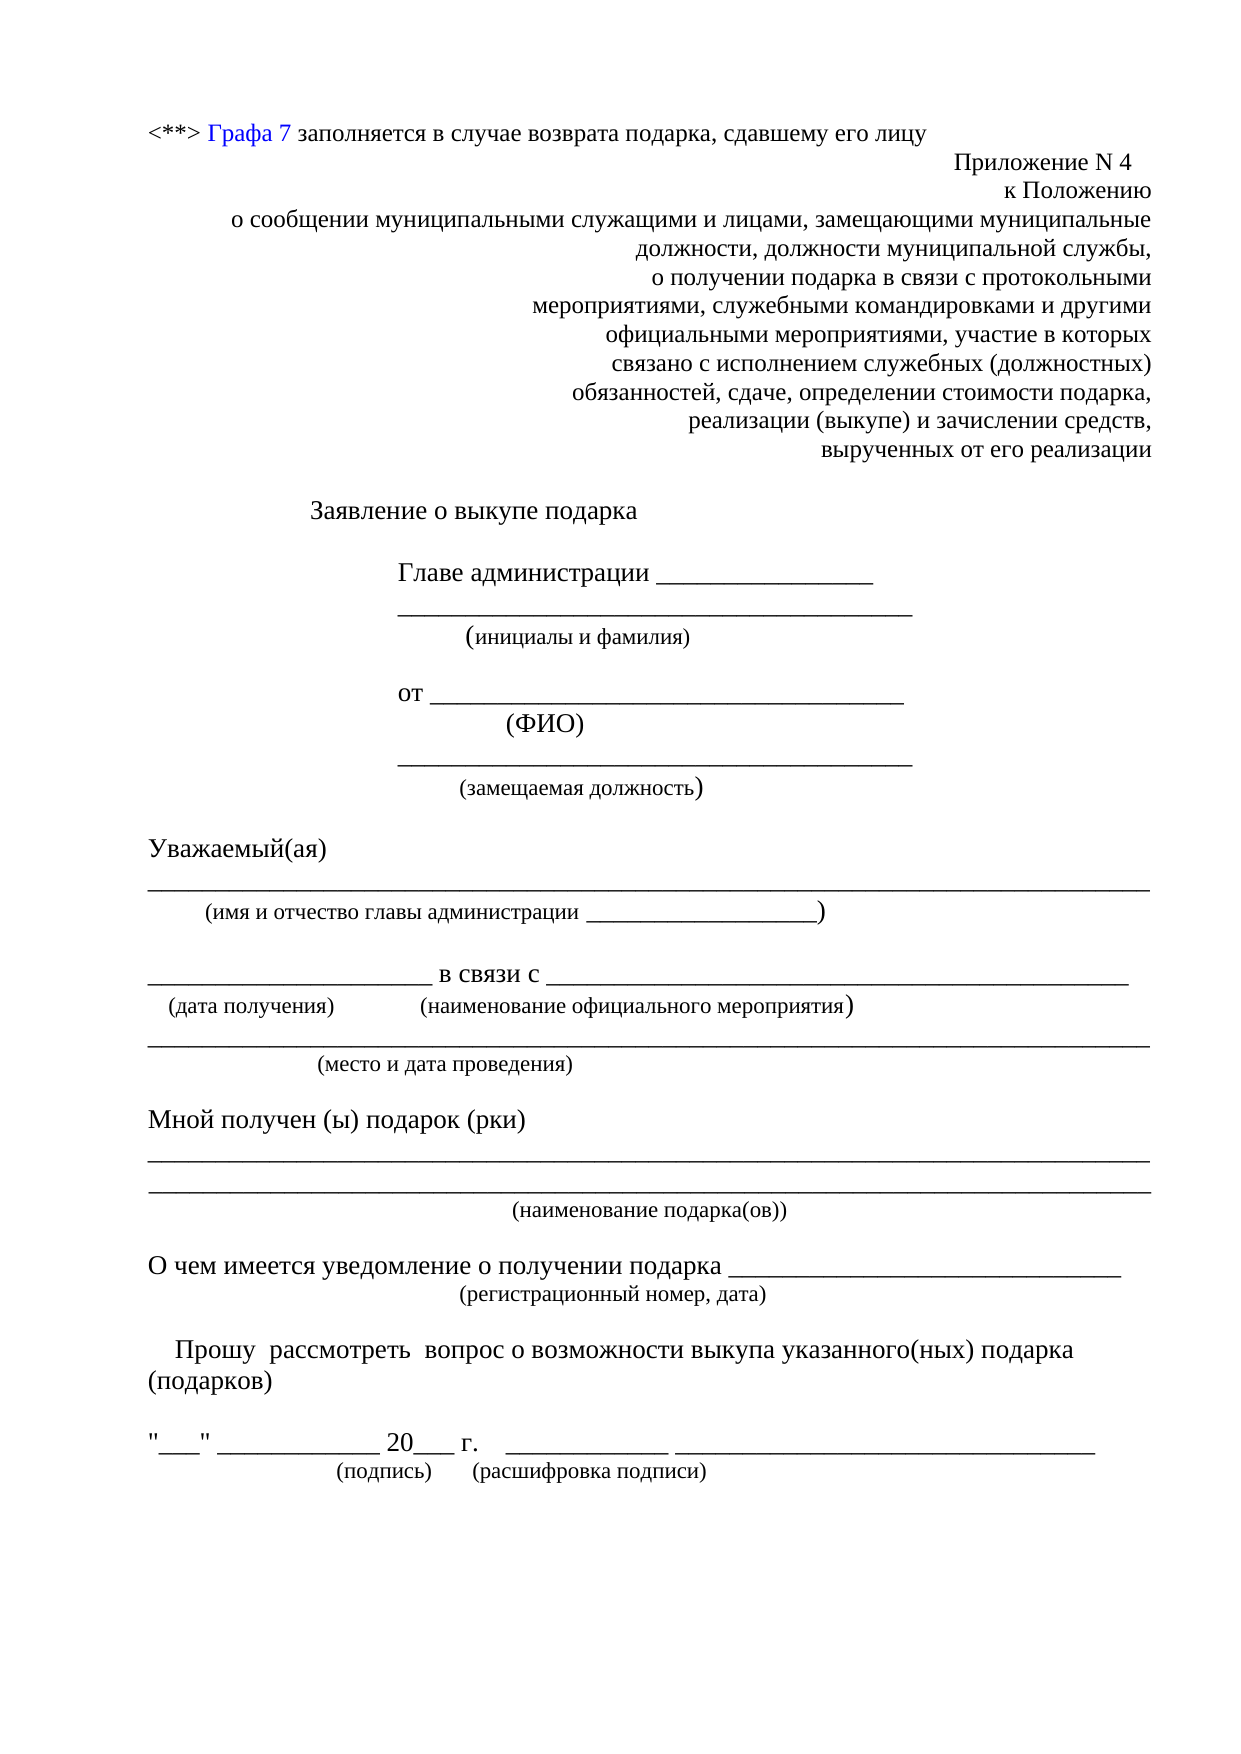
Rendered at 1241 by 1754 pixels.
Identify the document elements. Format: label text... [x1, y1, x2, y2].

text __________________________________________________________________________ (наименование подарка(ов)) [148, 1165, 1152, 1223]
text (замещаемая должность) [148, 770, 1152, 801]
text официальными мероприятиями, участие в которых [148, 319, 1152, 348]
text обязанностей, сдаче, определении стоимости подарка, [148, 377, 1152, 406]
text __________________________________________________________________________ [148, 1019, 1152, 1050]
text __________________________________________________________________________ [148, 863, 1152, 894]
text мероприятиями, служебными командировками и другими [148, 291, 1152, 319]
text __________________________________________________________________________ [148, 1134, 1152, 1165]
text Прошу рассмотреть вопрос о возможности выкупа указанного(ных) подарка [148, 1333, 1152, 1364]
text к Положению [148, 176, 1152, 204]
text Уважаемый(ая) [148, 832, 1152, 863]
text от ___________________________________ [148, 676, 1152, 707]
text (подпись) (расшифровка подписи) [148, 1457, 1152, 1484]
text Главе администрации ________________ [148, 557, 1152, 588]
text Приложение N 4 [148, 147, 1152, 176]
text (инициалы и фамилия) [148, 619, 1152, 650]
text должности, должности муниципальной службы, [148, 233, 1152, 262]
text ______________________________________ [148, 588, 1152, 619]
text Заявление о выкупе подарка [148, 494, 1152, 525]
text "___" ____________ 20___ г. ____________ _______________________________ [148, 1426, 1152, 1457]
text вырученных от его реализации [148, 434, 1152, 463]
text (регистрационный номер, дата) [148, 1280, 1152, 1306]
text Мной получен (ы) подарок (рки) [148, 1103, 1152, 1134]
text _____________________ в связи с ___________________________________________ [148, 957, 1152, 988]
text о сообщении муниципальными служащими и лицами, замещающими муниципальные [148, 204, 1152, 233]
text реализации (выкупе) и зачислении средств, [148, 406, 1152, 434]
text (ФИО) [148, 707, 1152, 739]
text (место и дата проведения) [148, 1050, 1152, 1076]
text ______________________________________ [148, 739, 1152, 770]
text связано с исполнением служебных (должностных) [148, 348, 1152, 377]
text о получении подарка в связи с протокольными [148, 262, 1152, 291]
text (подарков) [148, 1364, 1152, 1395]
text (дата получения) (наименование официального мероприятия) [148, 988, 1152, 1019]
text О чем имеется уведомление о получении подарка _____________________________ [148, 1249, 1152, 1280]
text (имя и отчество главы администрации _________________) [148, 894, 1152, 926]
text <**> Графа 7 заполняется в случае возврата подарка, сдавшему его лицу [148, 118, 1152, 147]
